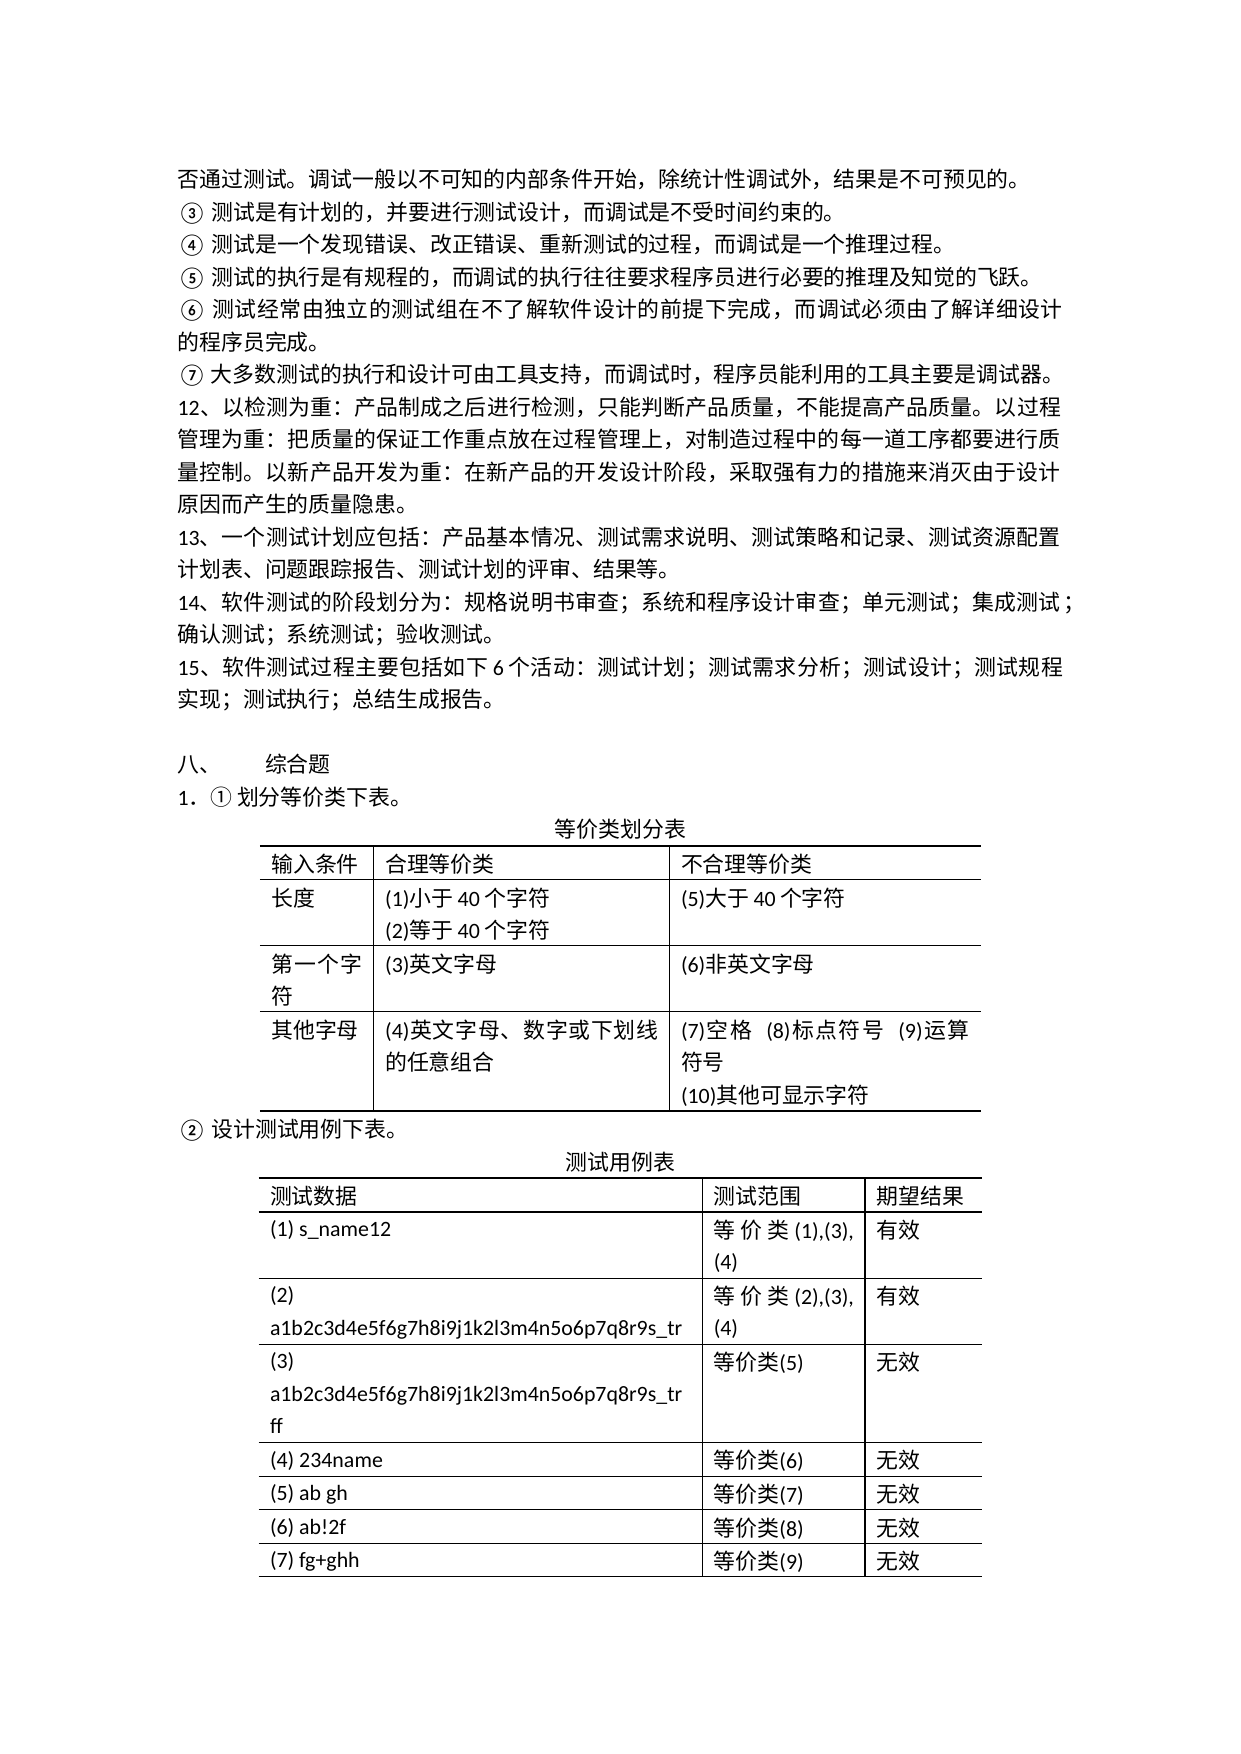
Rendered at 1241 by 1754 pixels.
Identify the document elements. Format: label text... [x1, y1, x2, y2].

table_cell 无效 [866, 1510, 982, 1543]
table_header 期望结果 [866, 1179, 982, 1211]
text ⑥ 测试经常由独立的测试组在不了解软件设计的前提下完成，而调试必须由了解详细设计的程序员完成。 [177, 292, 1063, 357]
text 等价类划分表 [177, 812, 1063, 844]
list 综合题 [177, 747, 1063, 779]
table_cell 等价类(9) [703, 1544, 864, 1576]
table_header 合理等价类 [374, 847, 669, 879]
table_cell 有效 [866, 1213, 982, 1277]
table_cell (7)空格 (8)标点符号 (9)运算符号 (10)其他可显示字符 [670, 1012, 981, 1110]
table_cell (4) 234name [259, 1443, 702, 1476]
text 14、软件测试的阶段划分为：规格说明书审查；系统和程序设计审查；单元测试；集成测试；确认测试；系统测试；验收测试。 [177, 584, 1063, 649]
table_header 不合理等价类 [670, 847, 981, 879]
text ⑦大多数测试的执行和设计可由工具支持，而调试时，程序员能利用的工具主要是调试器。 [177, 357, 1063, 389]
table_cell (6)非英文字母 [670, 946, 981, 1011]
table_cell (2) a1b2c3d4e5f6g7h8i9j1k2l3m4n5o6p7q8r9s_tr [259, 1279, 702, 1343]
table_header 输入条件 [260, 847, 373, 879]
text 13、一个测试计划应包括：产品基本情况、测试需求说明、测试策略和记录、测试资源配置计划表、问题跟踪报告、测试计划的评审、结果等。 [177, 519, 1063, 584]
table_cell 等价类(6) [703, 1443, 864, 1476]
table_cell 其他字母 [260, 1012, 373, 1110]
text ③ 测试是有计划的，并要进行测试设计，而调试是不受时间约束的。 [177, 194, 1063, 227]
text 12、以检测为重：产品制成之后进行检测，只能判断产品质量，不能提高产品质量。以过程管理为重：把质量的保证工作重点放在过程管理上，对制造过程中的每一道工序都要进行质量控制。以新产品开发为重：在新产品的开发设计阶段，采取强有力的措施来消灭由于设计原因而产生的质量隐患。 [177, 389, 1063, 519]
table_cell 等价类(7) [703, 1477, 864, 1509]
table_cell 无效 [866, 1477, 982, 1509]
table_cell 等价类(8) [703, 1510, 864, 1543]
table_cell 等价类(5) [703, 1345, 864, 1442]
table_cell 无效 [866, 1544, 982, 1576]
table_cell (1) s_name12 [259, 1213, 702, 1277]
table_cell (4)英文字母、数字或下划线的任意组合 [374, 1012, 669, 1110]
table_cell 第一个字符 [260, 946, 373, 1011]
table_cell (3)英文字母 [374, 946, 669, 1011]
text ② 设计测试用例下表。 [177, 1112, 1063, 1144]
table_cell 无效 [866, 1345, 982, 1442]
text 测试用例表 [177, 1144, 1063, 1177]
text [177, 162, 1063, 194]
table_cell (5)大于40个字符 [670, 880, 981, 945]
table_cell (7) fg+ghh [259, 1544, 702, 1576]
table_cell 长度 [260, 880, 373, 945]
table_cell 无效 [866, 1443, 982, 1476]
table_cell 等价类(2),(3),(4) [703, 1279, 864, 1343]
table_header 测试数据 [259, 1179, 702, 1211]
table_cell 等价类(1),(3),(4) [703, 1213, 864, 1277]
text ⑤ 测试的执行是有规程的，而调试的执行往往要求程序员进行必要的推理及知觉的飞跃。 [177, 259, 1063, 292]
text 1．① 划分等价类下表。 [177, 779, 1063, 812]
table_cell (6) ab!2f [259, 1510, 702, 1543]
table_cell (1)小于40个字符 (2)等于40个字符 [374, 880, 669, 945]
table_cell 有效 [866, 1279, 982, 1343]
table_cell (3) a1b2c3d4e5f6g7h8i9j1k2l3m4n5o6p7q8r9s_trff [259, 1345, 702, 1442]
text 15、软件测试过程主要包括如下6个活动：测试计划；测试需求分析；测试设计；测试规程实现；测试执行；总结生成报告。 [177, 649, 1063, 714]
table_cell (5) ab gh [259, 1477, 702, 1509]
table_header 测试范围 [703, 1179, 864, 1211]
text ④ 测试是一个发现错误、改正错误、重新测试的过程，而调试是一个推理过程。 [177, 227, 1063, 259]
